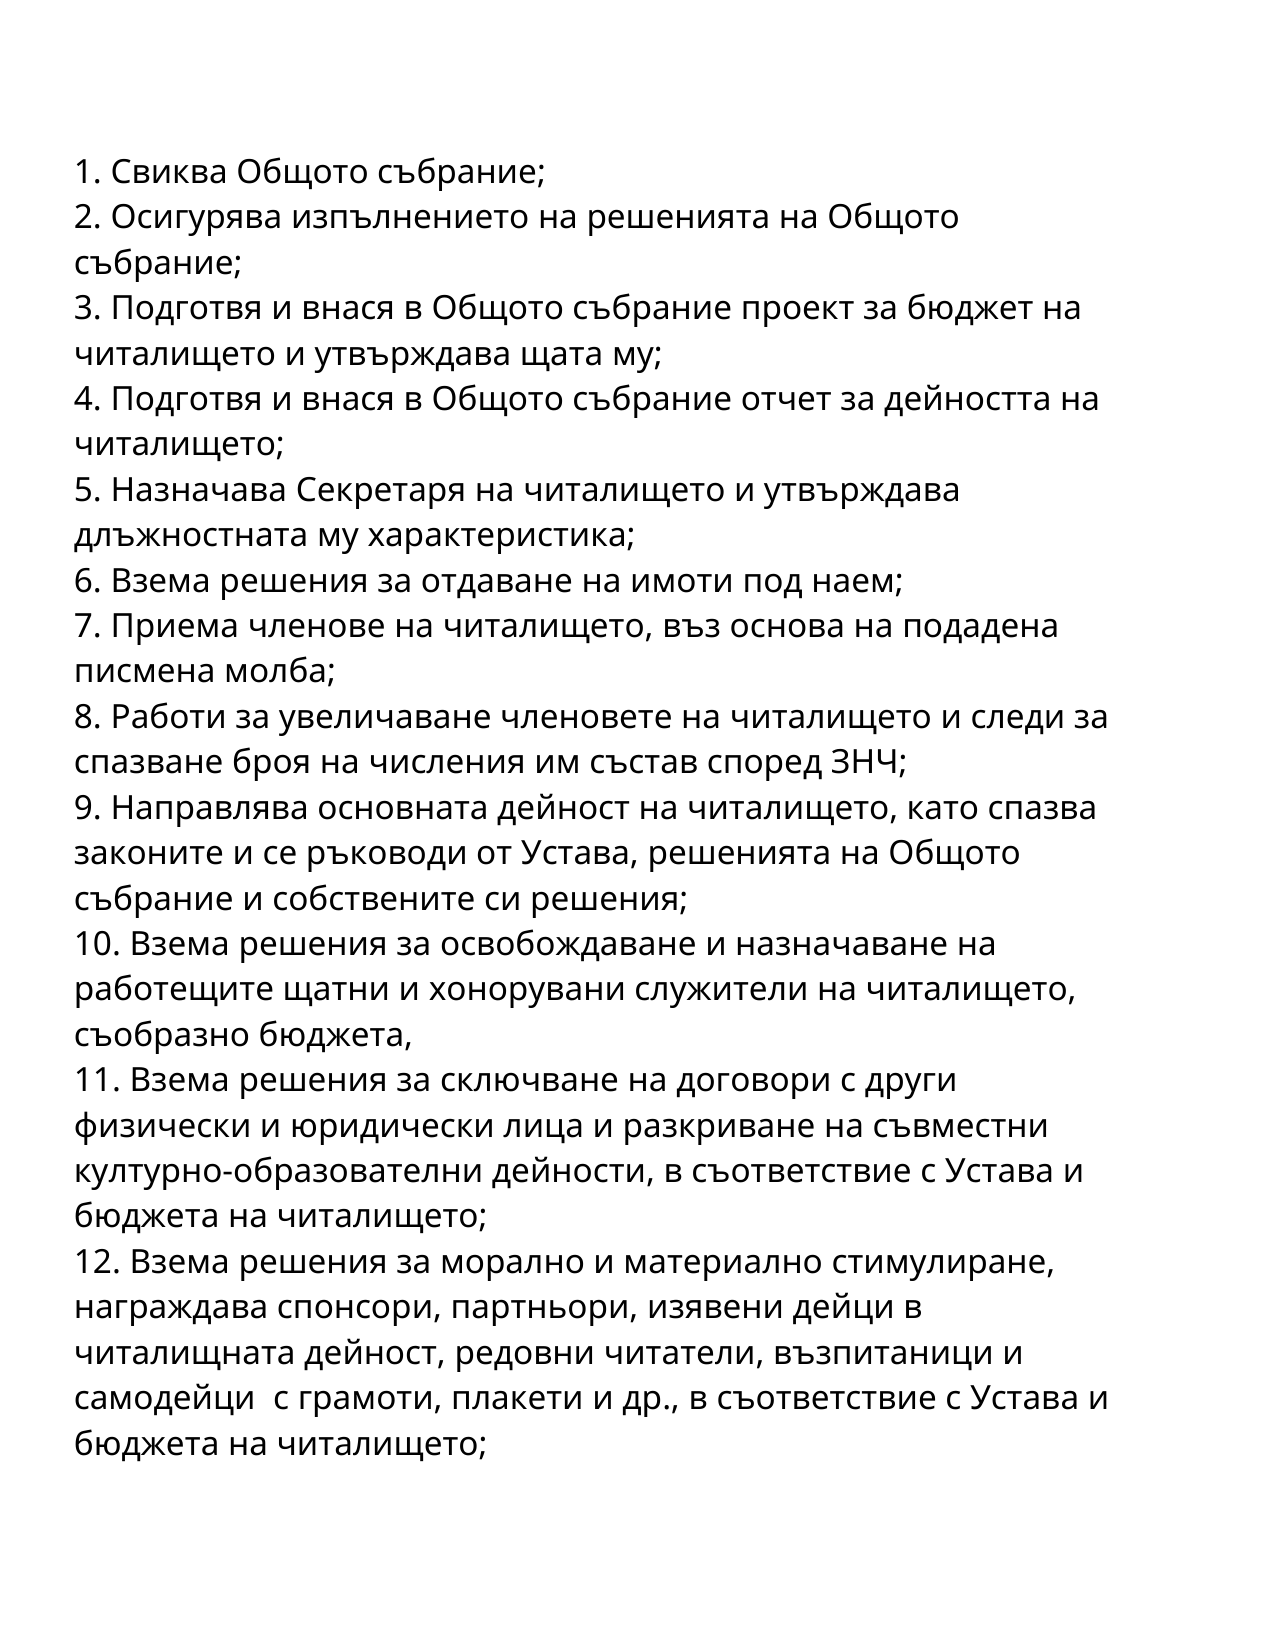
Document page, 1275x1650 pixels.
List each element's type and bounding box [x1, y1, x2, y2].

table_header [74, 148, 1127, 1465]
